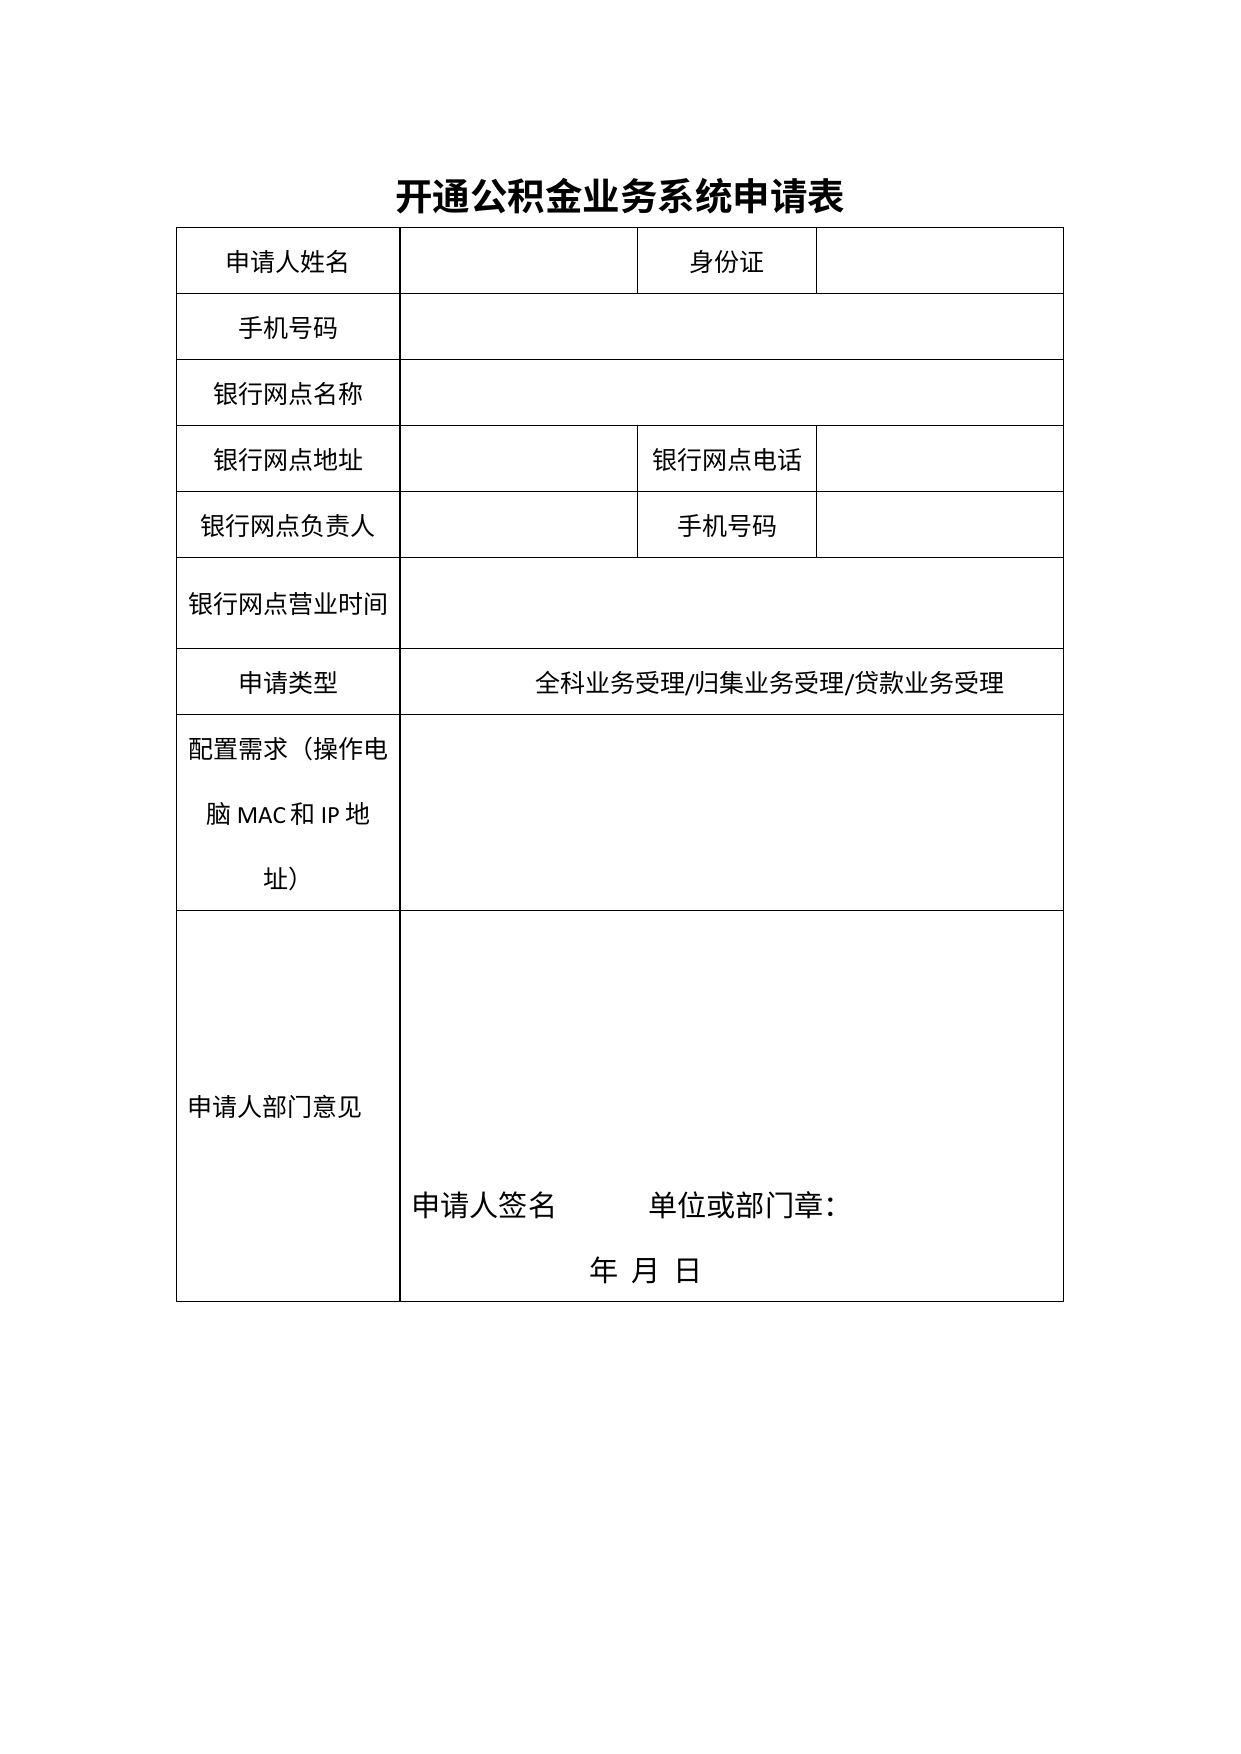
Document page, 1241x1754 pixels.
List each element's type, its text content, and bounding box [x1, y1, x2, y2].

table_cell [401, 558, 1063, 648]
table_cell [401, 294, 1063, 359]
table_cell 申请类型 [177, 649, 399, 714]
table_cell [401, 360, 1063, 425]
table_cell 银行网点名称 [177, 360, 399, 425]
table_cell [817, 492, 1063, 557]
list 开通公积金业务系统申请表 [187, 162, 1053, 227]
table_cell 配置需求（操作电脑MAC和IP地址） [177, 715, 399, 910]
table_cell [401, 492, 637, 557]
table_header [817, 228, 1063, 293]
table_cell [817, 426, 1063, 491]
table_header [401, 228, 637, 293]
table_header 身份证 [638, 228, 816, 293]
table_cell 银行网点负责人 [177, 492, 399, 557]
table_cell 全科业务受理/归集业务受理/贷款业务受理 [401, 649, 1063, 714]
table_cell 手机号码 [638, 492, 816, 557]
table_cell 手机号码 [177, 294, 399, 359]
table_cell 申请人部门意见 [177, 911, 399, 1301]
table_cell 申请人签名 单位或部门章： 年 月 日 [401, 911, 1063, 1301]
table_cell [401, 715, 1063, 910]
table_cell 银行网点地址 [177, 426, 399, 491]
table_cell 银行网点电话 [638, 426, 816, 491]
table_cell 银行网点营业时间 [177, 558, 399, 648]
table_cell [401, 426, 637, 491]
table_header 申请人姓名 [177, 228, 399, 293]
